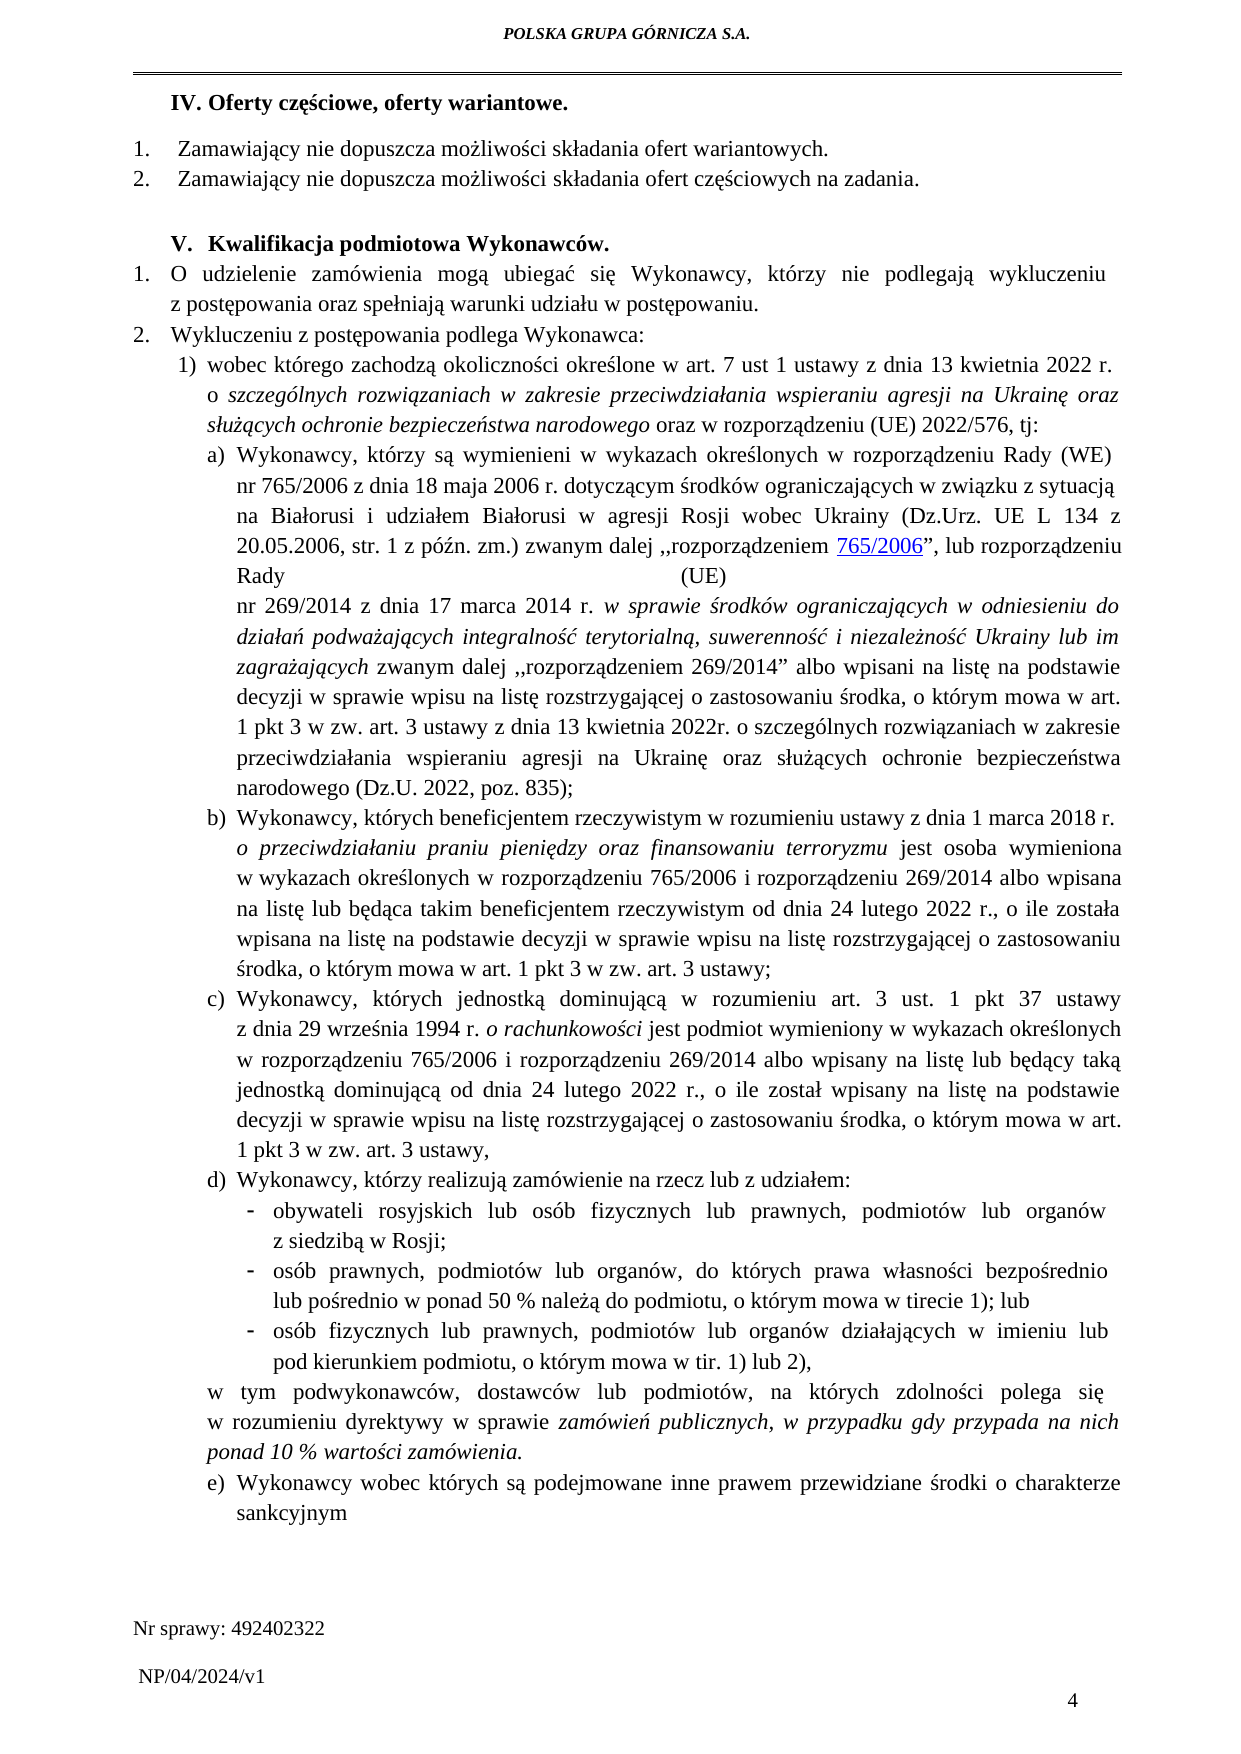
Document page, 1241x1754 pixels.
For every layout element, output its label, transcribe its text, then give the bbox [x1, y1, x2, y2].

list obywateli rosyjskich lub osób fizycznych lub prawnych, podmiotów lub organów z siedzibą w Rosji; [247, 1197, 1122, 1253]
list Zamawiający nie dopuszcza możliwości składania ofert częściowych na zadania. [133, 166, 1122, 192]
list Wykonawcy, których beneficjentem rzeczywistym w rozumieniu ustawy z dnia 1 marca 2018 r. o przeciwdziałaniu praniu pieniędzy oraz finansowaniu terroryzmu jest osoba wymieniona w wykazach określonych w rozporządzeniu 765/2006 i rozporządzeniu 269/2014 albo wpisana na listę lub będąca takim beneficjentem rzeczywistym od dnia 24 lutego 2022 r., o ile została wpisana na listę na podstawie decyzji w sprawie wpisu na listę rozstrzygającej o zastosowaniu środka, o którym mowa w art. 1 pkt 3 w zw. art. 3 ustawy; [207, 804, 1122, 981]
list Wykonawcy, którzy realizują zamówienie na rzecz lub z udziałem: [207, 1167, 1122, 1193]
list osób fizycznych lub prawnych, podmiotów lub organów działających w imieniu lub pod kierunkiem podmiotu, o którym mowa w tir. 1) lub 2), [247, 1318, 1122, 1374]
list Wykonawcy wobec których są podejmowane inne prawem przewidziane środki o charakterze sankcyjnym [207, 1469, 1122, 1525]
list Zamawiający nie dopuszcza możliwości składania ofert wariantowych. [133, 135, 1122, 162]
list Wykonawcy, którzy są wymienieni w wykazach określonych w rozporządzeniu Rady (WE) nr 765/2006 z dnia 18 maja 2006 r. dotyczącym środków ograniczających w związku z sytuacją na Białorusi i udziałem Białorusi w agresji Rosji wobec Ukrainy (Dz.Urz. UE L 134 z 20.05.2006, str. 1 z późn. zm.) zwanym dalej ,,rozporządzeniem 765/2006”, lub rozporządzeniu Rady (UE) nr 269/2014 z dnia 17 marca 2014 r. w sprawie środków ograniczających w odniesieniu do działań podważających integralność terytorialną, suwerenność i niezależność Ukrainy lub im zagrażających zwanym dalej ,,rozporządzeniem 269/2014” albo wpisani na listę na podstawie decyzji w sprawie wpisu na listę rozstrzygającej o zastosowaniu środka, o którym mowa w art. 1 pkt 3 w zw. art. 3 ustawy z dnia 13 kwietnia 2022r. o szczególnych rozwiązaniach w zakresie przeciwdziałania wspieraniu agresji na Ukrainę oraz służących ochronie bezpieczeństwa narodowego (Dz.U. 2022, poz. 835); [207, 442, 1122, 800]
list Wykluczeniu z postępowania podlega Wykonawca: [133, 321, 1122, 347]
list wobec którego zachodzą okoliczności określone w art. 7 ust 1 ustawy z dnia 13 kwietnia 2022 r. o szczególnych rozwiązaniach w zakresie przeciwdziałania wspieraniu agresji na Ukrainę oraz służących ochronie bezpieczeństwa narodowego oraz w rozporządzeniu (UE) 2022/576, tj: [177, 351, 1122, 438]
list Kwalifikacja podmiotowa Wykonawców. [170, 230, 1122, 256]
list Oferty częściowe, oferty wariantowe. [170, 89, 1122, 115]
list osób prawnych, podmiotów lub organów, do których prawa własności bezpośrednio lub pośrednio w ponad 50 % należą do podmiotu, o którym mowa w tirecie 1); lub [247, 1257, 1122, 1314]
text w tym podwykonawców, dostawców lub podmiotów, na których zdolności polega się w rozumieniu dyrektywy w sprawie zamówień publicznych, w przypadku gdy przypada na nich ponad 10 % wartości zamówienia. [207, 1378, 1122, 1465]
list O udzielenie zamówienia mogą ubiegać się Wykonawcy, którzy nie podlegają wykluczeniu z postępowania oraz spełniają warunki udziału w postępowaniu. [133, 260, 1122, 317]
list Wykonawcy, których jednostką dominującą w rozumieniu art. 3 ust. 1 pkt 37 ustawy z dnia 29 września 1994 r. o rachunkowości jest podmiot wymieniony w wykazach określonych w rozporządzeniu 765/2006 i rozporządzeniu 269/2014 albo wpisany na listę lub będący taką jednostką dominującą od dnia 24 lutego 2022 r., o ile został wpisany na listę na podstawie decyzji w sprawie wpisu na listę rozstrzygającej o zastosowaniu środka, o którym mowa w art. 1 pkt 3 w zw. art. 3 ustawy, [207, 985, 1122, 1163]
